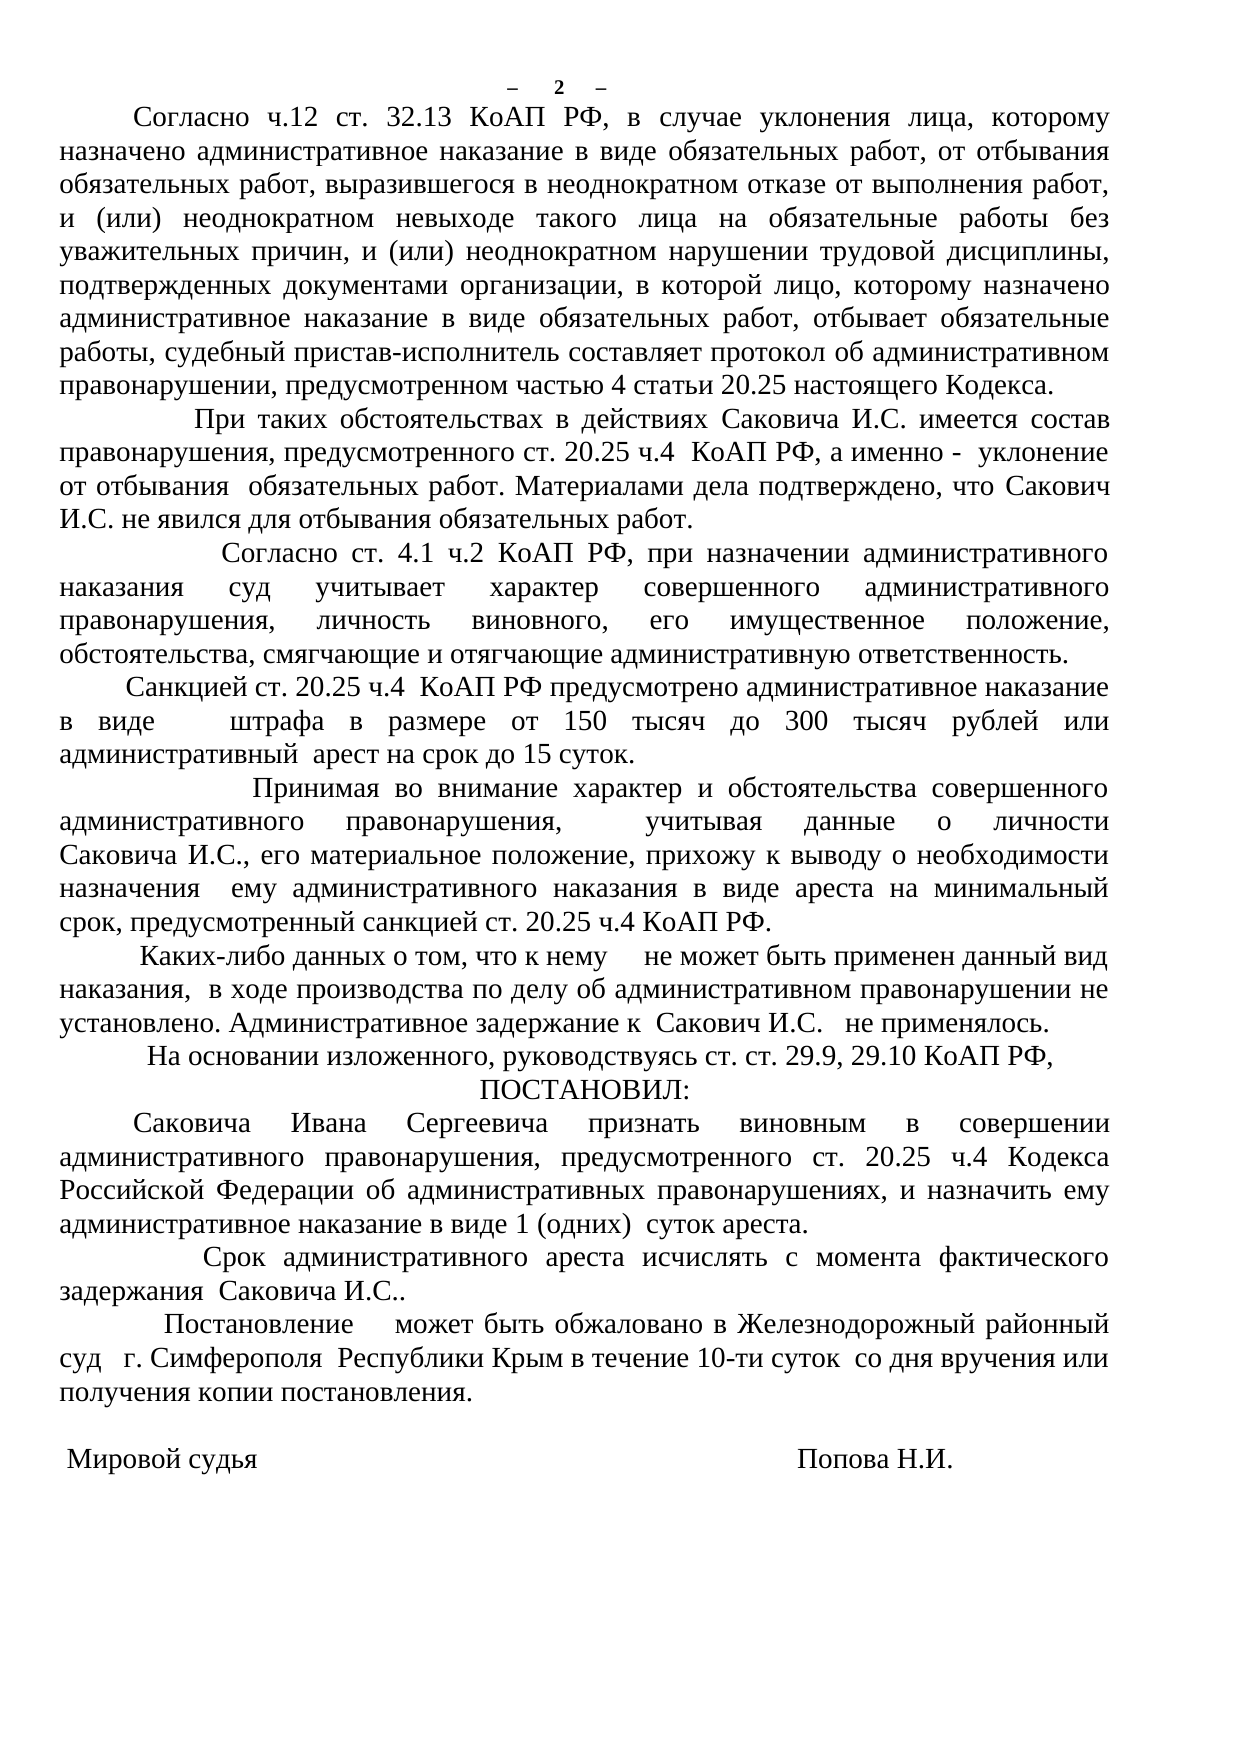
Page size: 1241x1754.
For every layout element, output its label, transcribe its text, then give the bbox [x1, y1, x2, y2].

text Постановление может быть обжаловано в Железнодорожный районный суд г. Симферополя Республики Крым в течение 10-ти суток со дня вручения или получения копии постановления. [59, 1307, 1110, 1407]
text При таких обстоятельствах в действиях Саковича И.С. имеется состав правонарушения, предусмотренного ст. 20.25 ч.4 КоАП РФ, а именно - уклонение от отбывания обязательных работ. Материалами дела подтверждено, что Сакович И.С. не явился для отбывания обязательных работ. [59, 401, 1110, 535]
text Саковича Ивана Сергеевича признать виновным в совершении административного правонарушения, предусмотренного ст. 20.25 ч.4 Кодекса Российской Федерации об административных правонарушениях, и назначить ему административное наказание в виде 1 (одних) суток ареста. [59, 1105, 1110, 1239]
text Мировой судья Попова Н.И. [59, 1441, 1110, 1474]
text Согласно ст. 4.1 ч.2 КоАП РФ, при назначении административного наказания суд учитывает характер совершенного административного правонарушения, личность виновного, его имущественное положение, обстоятельства, смягчающие и отягчающие административную ответственность. [59, 535, 1110, 669]
text ПОСТАНОВИЛ: [59, 1072, 1110, 1105]
text Санкцией ст. 20.25 ч.4 КоАП РФ предусмотрено административное наказание в виде штрафа в размере от 150 тысяч до 300 тысяч рублей или административный арест на срок до 15 суток. [59, 669, 1110, 770]
text Срок административного ареста исчислять с момента фактического задержания Саковича И.С.. [59, 1239, 1110, 1307]
text Принимая во внимание характер и обстоятельства совершенного административного правонарушения, учитывая данные о личности Саковича И.С., его материальное положение, прихожу к выводу о необходимости назначения ему административного наказания в виде ареста на минимальный срок, предусмотренный санкцией ст. 20.25 ч.4 КоАП РФ. [59, 770, 1110, 938]
text На основании изложенного, руководствуясь ст. ст. 29.9, 29.10 КоАП РФ, [59, 1038, 1110, 1072]
text Каких-либо данных о том, что к нему не может быть применен данный вид наказания, в ходе производства по делу об административном правонарушении не установлено. Административное задержание к Сакович И.С. не применялось. [59, 938, 1110, 1038]
